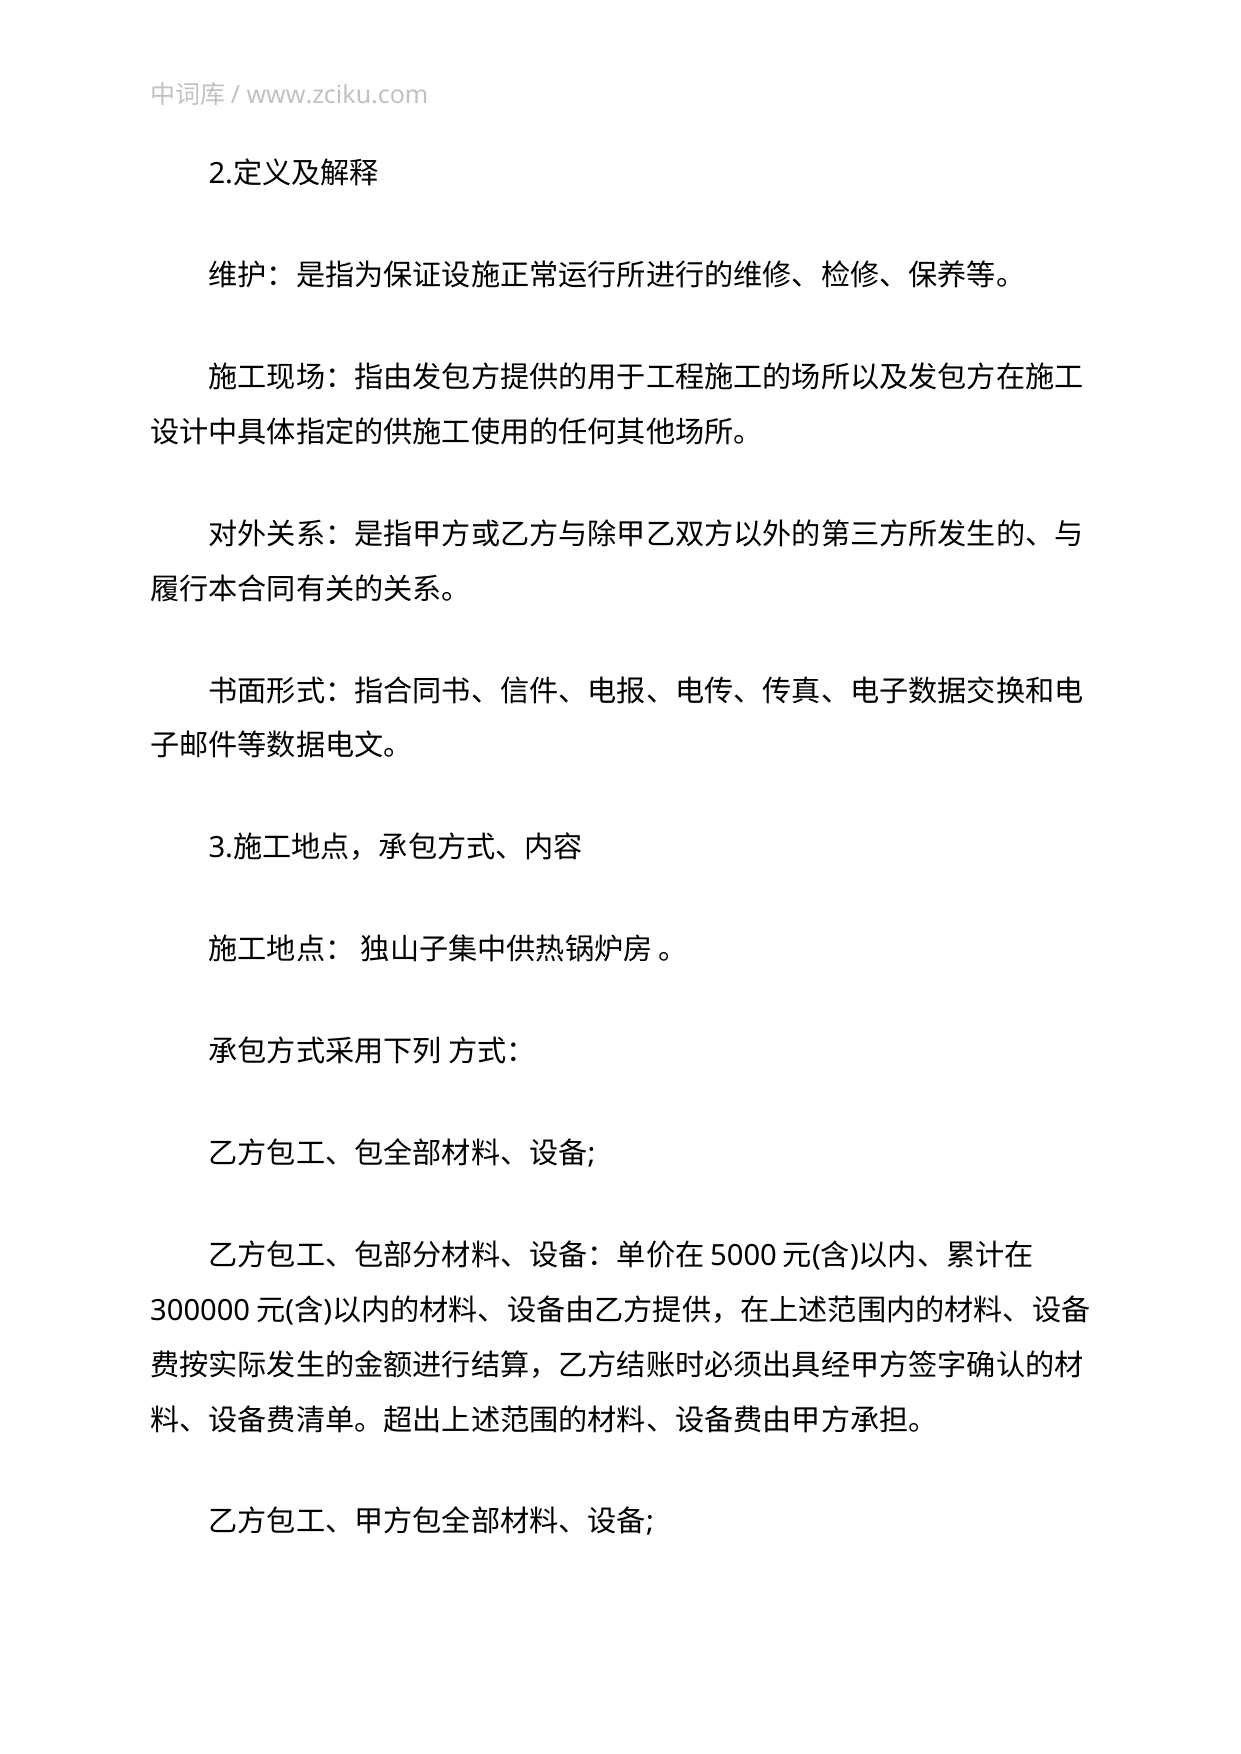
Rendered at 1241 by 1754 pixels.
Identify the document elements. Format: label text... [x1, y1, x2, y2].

text 承包方式采用下列 方式： [150, 1027, 1090, 1070]
text 2.定义及解释 [150, 150, 1090, 192]
text 施工地点： 独山子集中供热锅炉房 。 [150, 926, 1090, 968]
text 3.施工地点，承包方式、内容 [150, 824, 1090, 866]
text 对外关系：是指甲方或乙方与除甲乙双方以外的第三方所发生的、与履行本合同有关的关系。 [150, 510, 1090, 608]
text 维护：是指为保证设施正常运行所进行的维修、检修、保养等。 [150, 252, 1090, 294]
text 施工现场：指由发包方提供的用于工程施工的场所以及发包方在施工设计中具体指定的供施工使用的任何其他场所。 [150, 354, 1090, 451]
text 乙方包工、包部分材料、设备：单价在5000元(含)以内、累计在300000元(含)以内的材料、设备由乙方提供，在上述范围内的材料、设备费按实际发生的金额进行结算，乙方结账时必须出具经甲方签字确认的材料、设备费清单。超出上述范围的材料、设备费由甲方承担。 [150, 1231, 1090, 1438]
text 书面形式：指合同书、信件、电报、电传、传真、电子数据交换和电子邮件等数据电文。 [150, 667, 1090, 764]
text 乙方包工、包全部材料、设备; [150, 1129, 1090, 1172]
text 乙方包工、甲方包全部材料、设备; [150, 1498, 1090, 1540]
